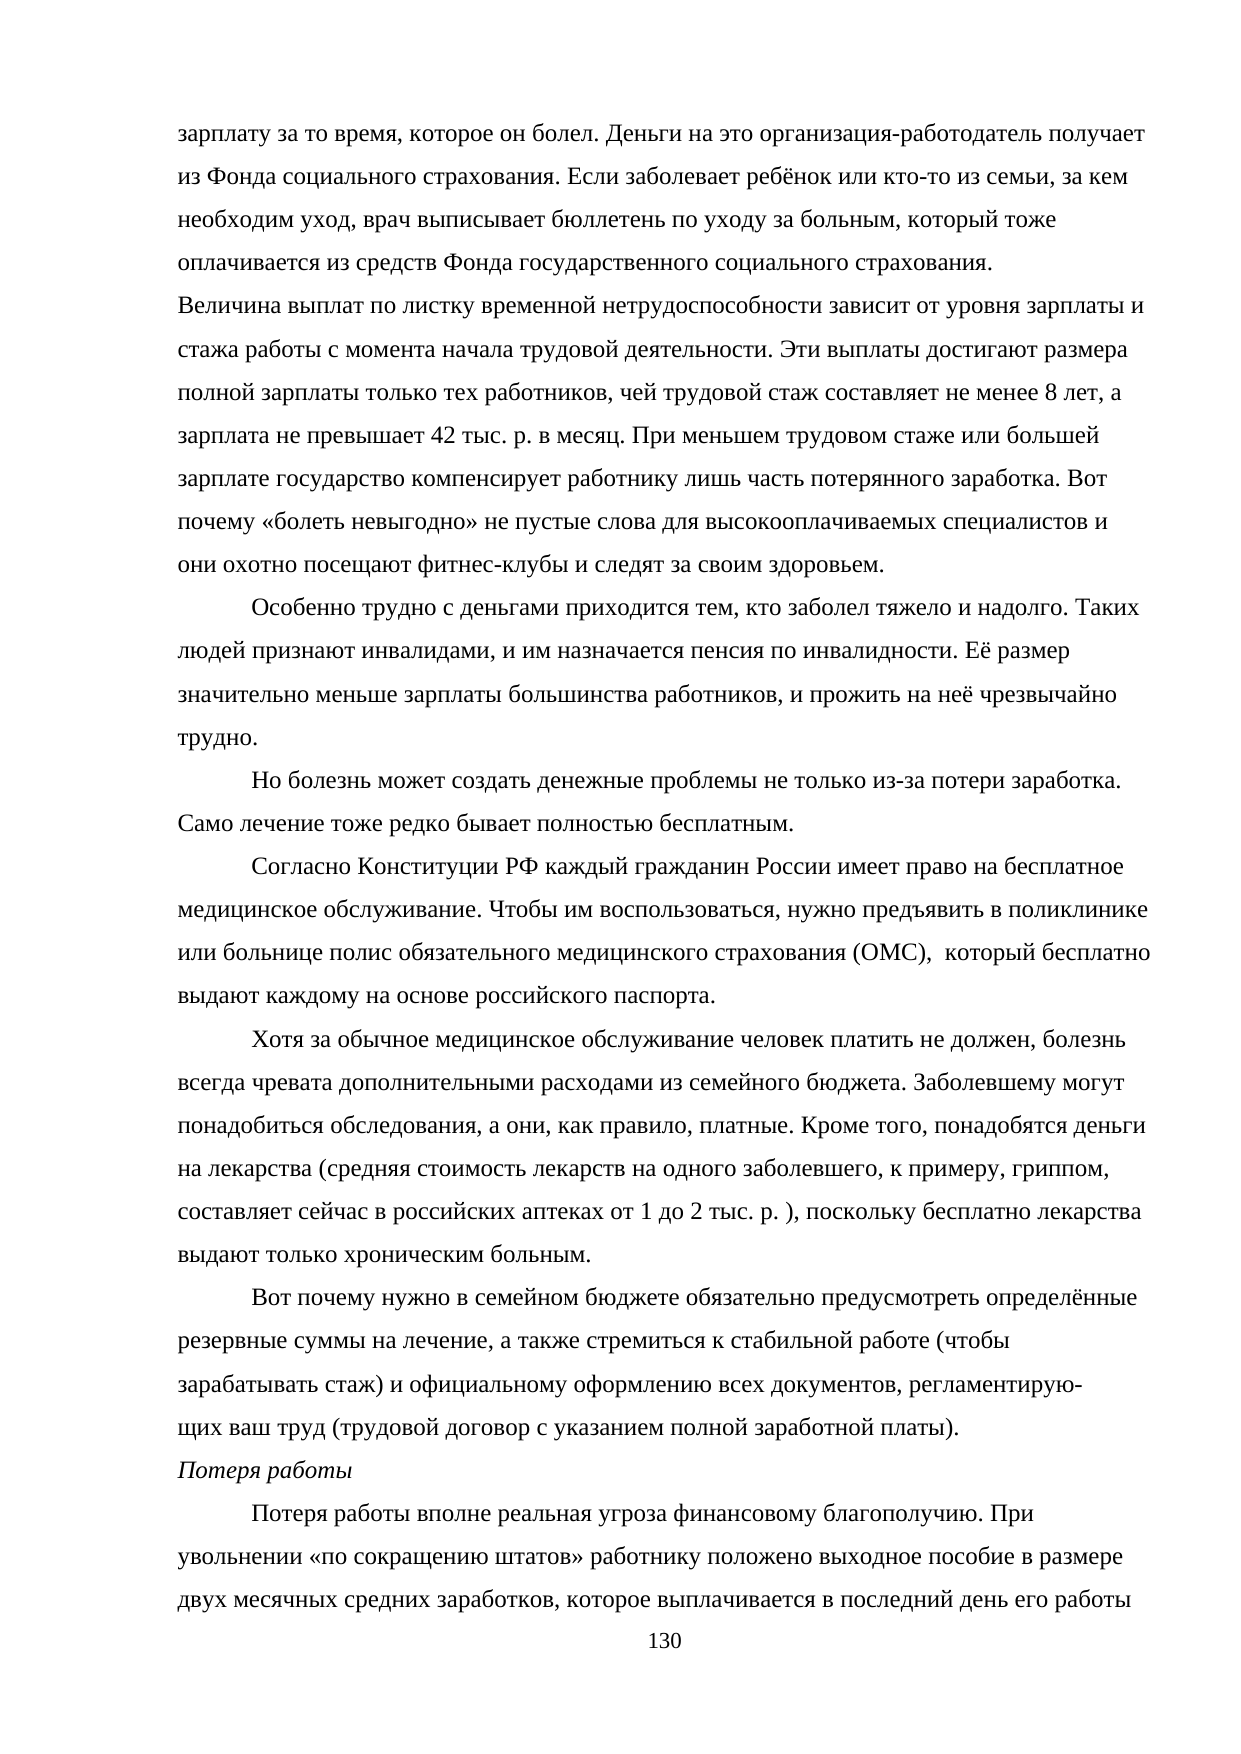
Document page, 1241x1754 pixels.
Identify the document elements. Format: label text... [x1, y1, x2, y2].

text Особенно трудно с деньгами приходится тем, кто заболел тяжело и надолго. Таких людей признают инвалидами, и им назначается пенсия по инвалидности. Её размер значительно меньше зарплаты большинства работников, и прожить на неё чрезвычайно трудно. [177, 592, 1152, 751]
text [177, 1498, 1152, 1613]
text Величина выплат по листку временной нетрудоспособности зависит от уровня зарплаты и стажа работы с момента начала трудовой деятельности. Эти выплаты достигают размера [177, 291, 1152, 362]
text Согласно Конституции РФ каждый гражданин России имеет право на бесплатное медицинское обслуживание. Чтобы им воспользоваться, нужно предъявить в поликлинике или больнице полис обязательного медицинского страхования (ОМС), который бесплатно выдают каждому на основе российского паспорта. [177, 851, 1152, 1009]
text понадобиться обследования, а они, как правило, платные. Кроме того, понадобятся деньги на лекарства (средняя стоимость лекарств на одного заболевшего, к примеру, гриппом, [177, 1110, 1152, 1182]
text полной зарплаты только тех работников, чей трудовой стаж составляет не менее 8 лет, а зарплата не превышает 42 тыс. р. в месяц. При меньшем трудовом стаже или большей зарплате государство компенсирует работнику лишь часть потерянного заработка. Вот почему «болеть невыгодно» не пустые слова для высокооплачиваемых специалистов и они охотно посещают фитнес-клубы и следят за своим здоровьем. [177, 377, 1152, 578]
text составляет сейчас в российских аптеках от 1 до 2 тыс. р. ), поскольку бесплатно лекарства выдают только хроническим больным. [177, 1196, 1152, 1268]
text Но болезнь может создать денежные проблемы не только из-за потери заработка. Само лечение тоже редко бывает полностью бесплатным. [177, 765, 1152, 837]
text Вот почему нужно в семейном бюджете обязательно предусмотреть определённые резервные суммы на лечение, а также стремиться к стабильной работе (чтобы зарабатывать стаж) и официальному оформлению всех документов, регламентирую- [177, 1282, 1152, 1397]
text зарплату за то время, которое он болел. Деньги на это организация-работодатель получает из Фонда социального страхования. Если заболевает ребёнок или кто-то из семьи, за кем необходим уход, врач выписывает бюллетень по уходу за больным, который тоже оплачивается из средств Фонда государственного социального страхования. [177, 118, 1152, 276]
text щих ваш труд (трудовой договор с указанием полной заработной платы). [177, 1412, 1152, 1441]
text Хотя за обычное медицинское обслуживание человек платить не должен, болезнь всегда чревата дополнительными расходами из семейного бюджета. Заболевшему могут [177, 1024, 1152, 1096]
text Потеря работы [177, 1455, 1152, 1484]
